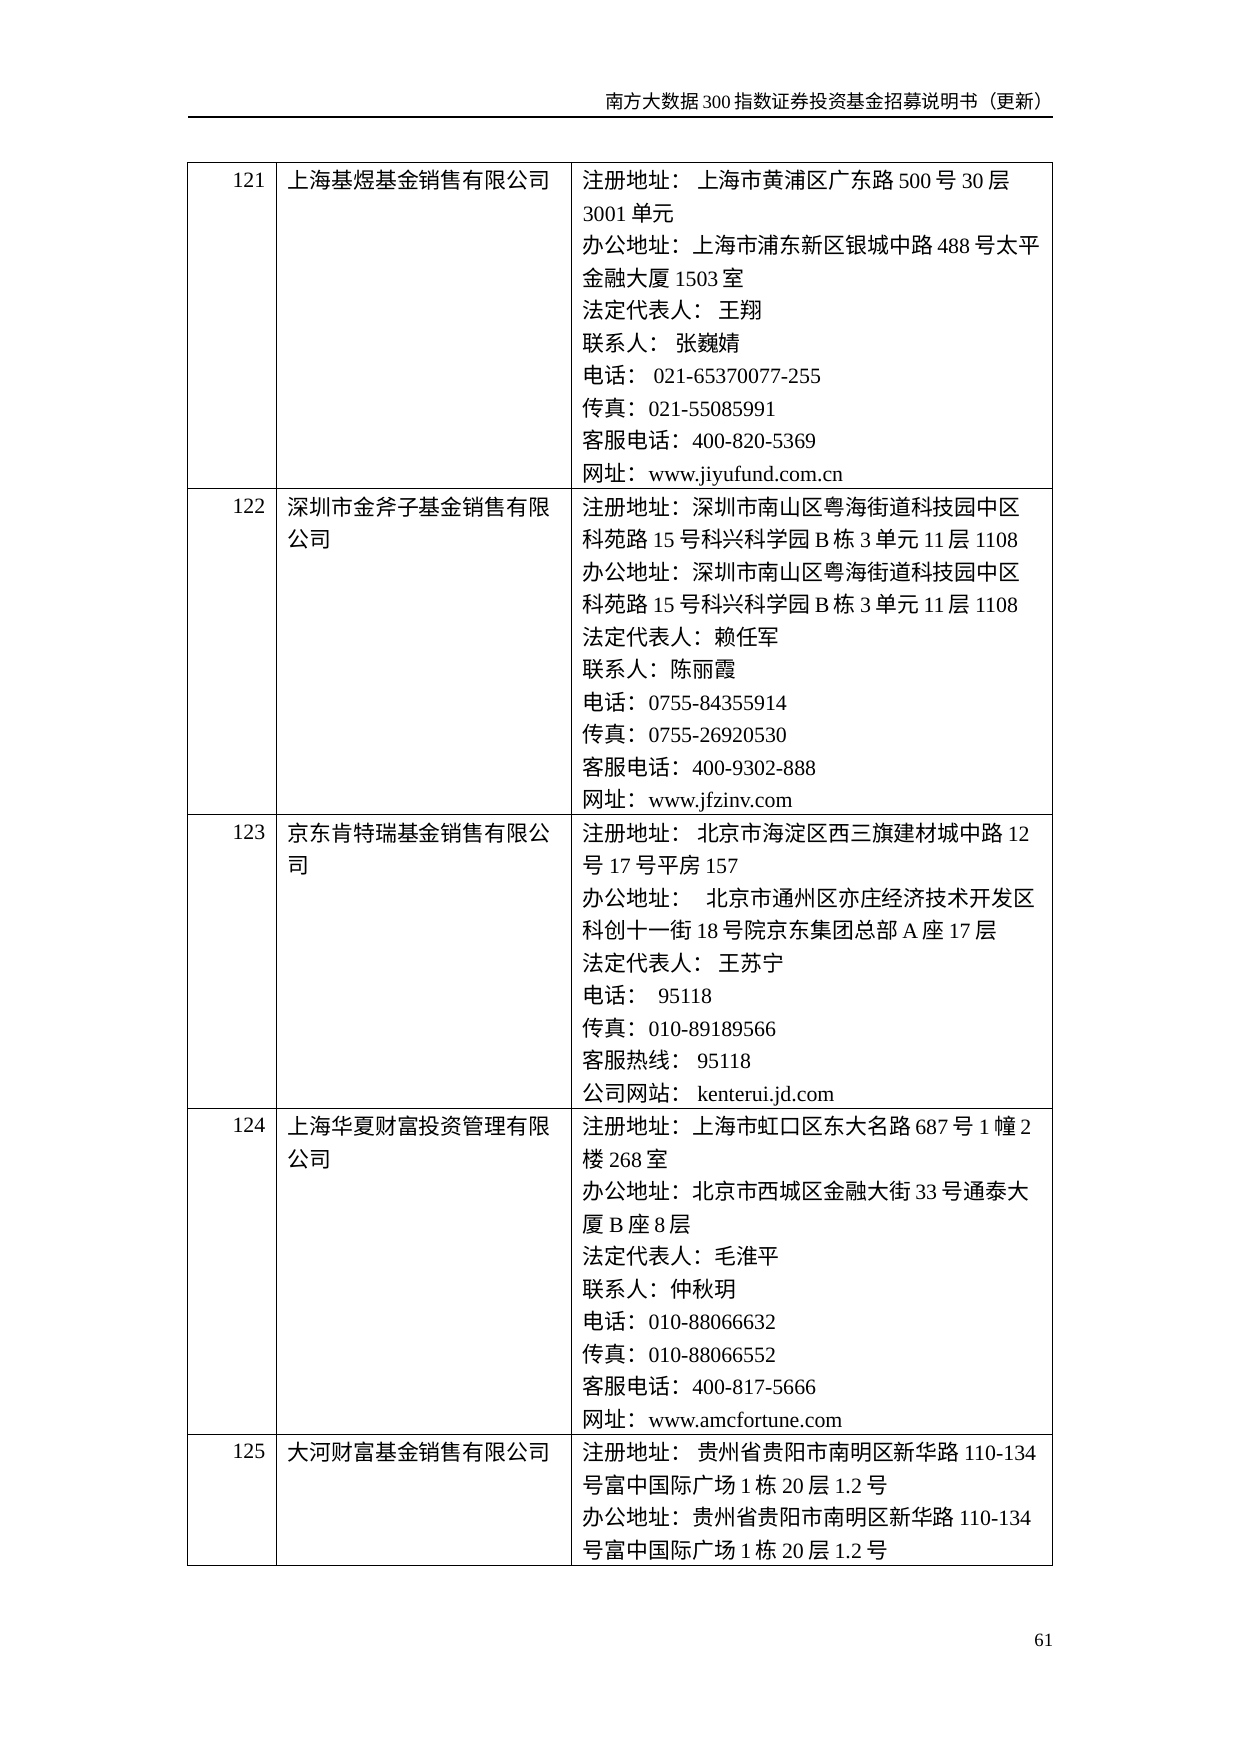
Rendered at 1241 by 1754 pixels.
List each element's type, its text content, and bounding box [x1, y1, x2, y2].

table_cell 上海基煜基金销售有限公司 [277, 163, 571, 488]
table_cell 京东肯特瑞基金销售有限公司 [277, 815, 571, 1108]
table_cell 124 [188, 1109, 276, 1434]
table_cell 注册地址：深圳市南山区粤海街道科技园中区科苑路15号科兴科学园B栋3单元11层1108 办公地址：深圳市南山区粤海街道科技园中区科苑路15号科兴科学园B栋3单元11层1108 法定代表人：赖任军 联系人：陈丽霞 电话：0755-84355914 传真：0755-26920530 客服电话：400-9302-888 网址：www.jfzinv.com [572, 489, 1052, 814]
table_cell 123 [188, 815, 276, 1108]
table_cell 注册地址：上海市虹口区东大名路687号1幢2楼268室 办公地址：北京市西城区金融大街33号通泰大厦B座8层 法定代表人：毛淮平 联系人：仲秋玥 电话：010-88066632 传真：010-88066552 客服电话：400-817-5666 网址：www.amcfortune.com [572, 1109, 1052, 1434]
table_cell 深圳市金斧子基金销售有限公司 [277, 489, 571, 814]
table_cell 大河财富基金销售有限公司 [277, 1435, 571, 1565]
table_cell 上海华夏财富投资管理有限公司 [277, 1109, 571, 1434]
table_cell 注册地址： 北京市海淀区西三旗建材城中路12号17号平房157 办公地址： 北京市通州区亦庄经济技术开发区科创十一街18号院京东集团总部A座17层 法定代表人： 王苏宁 电话： 95118 传真：010-89189566 客服热线： 95118 公司网站： kenterui.jd.com [572, 815, 1052, 1108]
table_cell 121 [188, 163, 276, 488]
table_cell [572, 1435, 1052, 1565]
table_cell 122 [188, 489, 276, 814]
table_cell 注册地址： 上海市黄浦区广东路500号30层3001单元 办公地址：上海市浦东新区银城中路488号太平金融大厦1503室 法定代表人： 王翔 联系人： 张巍婧 电话： 021-65370077-255 传真：021-55085991 客服电话：400-820-5369 网址：www.jiyufund.com.cn [572, 163, 1052, 488]
table_cell 125 [188, 1435, 276, 1565]
